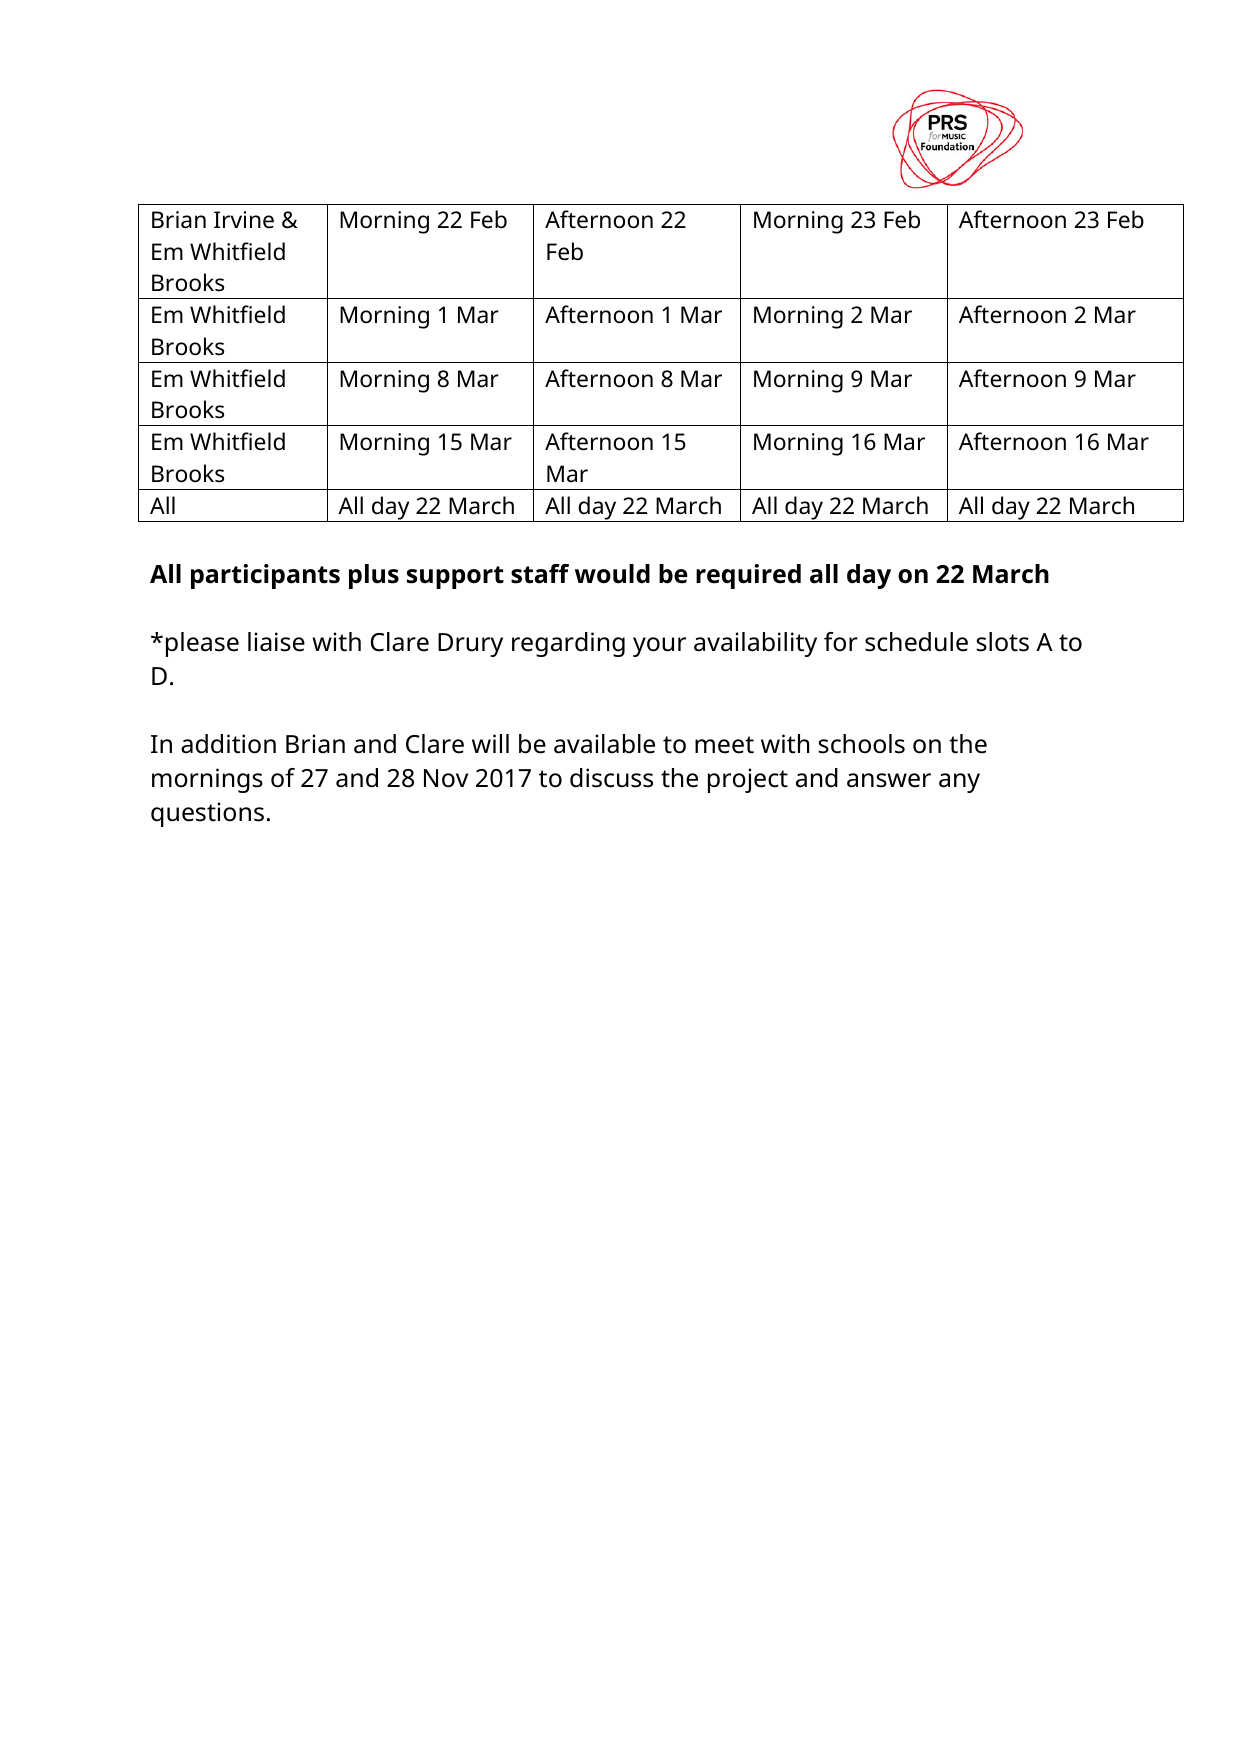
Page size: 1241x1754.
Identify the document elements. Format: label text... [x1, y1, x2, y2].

table_cell Afternoon 9 Mar [948, 363, 1183, 425]
table_cell Morning 2 Mar [741, 299, 947, 362]
table_cell Morning 9 Mar [741, 363, 947, 425]
table_cell Afternoon 2 Mar [948, 299, 1183, 362]
table_cell Afternoon 1 Mar [534, 299, 740, 362]
table_cell All day 22 March [741, 490, 947, 521]
table_cell Afternoon 15 Mar [534, 426, 740, 489]
text All participants plus support staff would be required all day on 22 March [150, 556, 1090, 590]
table_cell All day 22 March [328, 490, 533, 521]
picture [827, 73, 1088, 204]
table_cell Morning 22 Feb [328, 205, 533, 298]
table_cell All day 22 March [534, 490, 740, 521]
table_cell All day 22 March [948, 490, 1183, 521]
table_cell Afternoon 16 Mar [948, 426, 1183, 489]
table_cell All [139, 490, 327, 521]
table_cell Afternoon 8 Mar [534, 363, 740, 425]
table_cell Afternoon 23 Feb [948, 205, 1183, 298]
table_cell Afternoon 22 Feb [534, 205, 740, 298]
table_cell Brian Irvine & Em Whitfield Brooks [139, 205, 327, 298]
table_cell Em Whitfield Brooks [139, 299, 327, 362]
text In addition Brian and Clare will be available to meet with schools on the mornings of 27 and 28 Nov 2017 to discuss the project and answer any questions. [150, 727, 1090, 829]
table_cell Morning 15 Mar [328, 426, 533, 489]
table_cell Em Whitfield Brooks [139, 363, 327, 425]
table_cell Morning 1 Mar [328, 299, 533, 362]
text *please liaise with Clare Drury regarding your availability for schedule slots A to D. [150, 624, 1090, 692]
table_cell Em Whitfield Brooks [139, 426, 327, 489]
table_cell Morning 23 Feb [741, 205, 947, 298]
table_cell Morning 16 Mar [741, 426, 947, 489]
table_cell Morning 8 Mar [328, 363, 533, 425]
